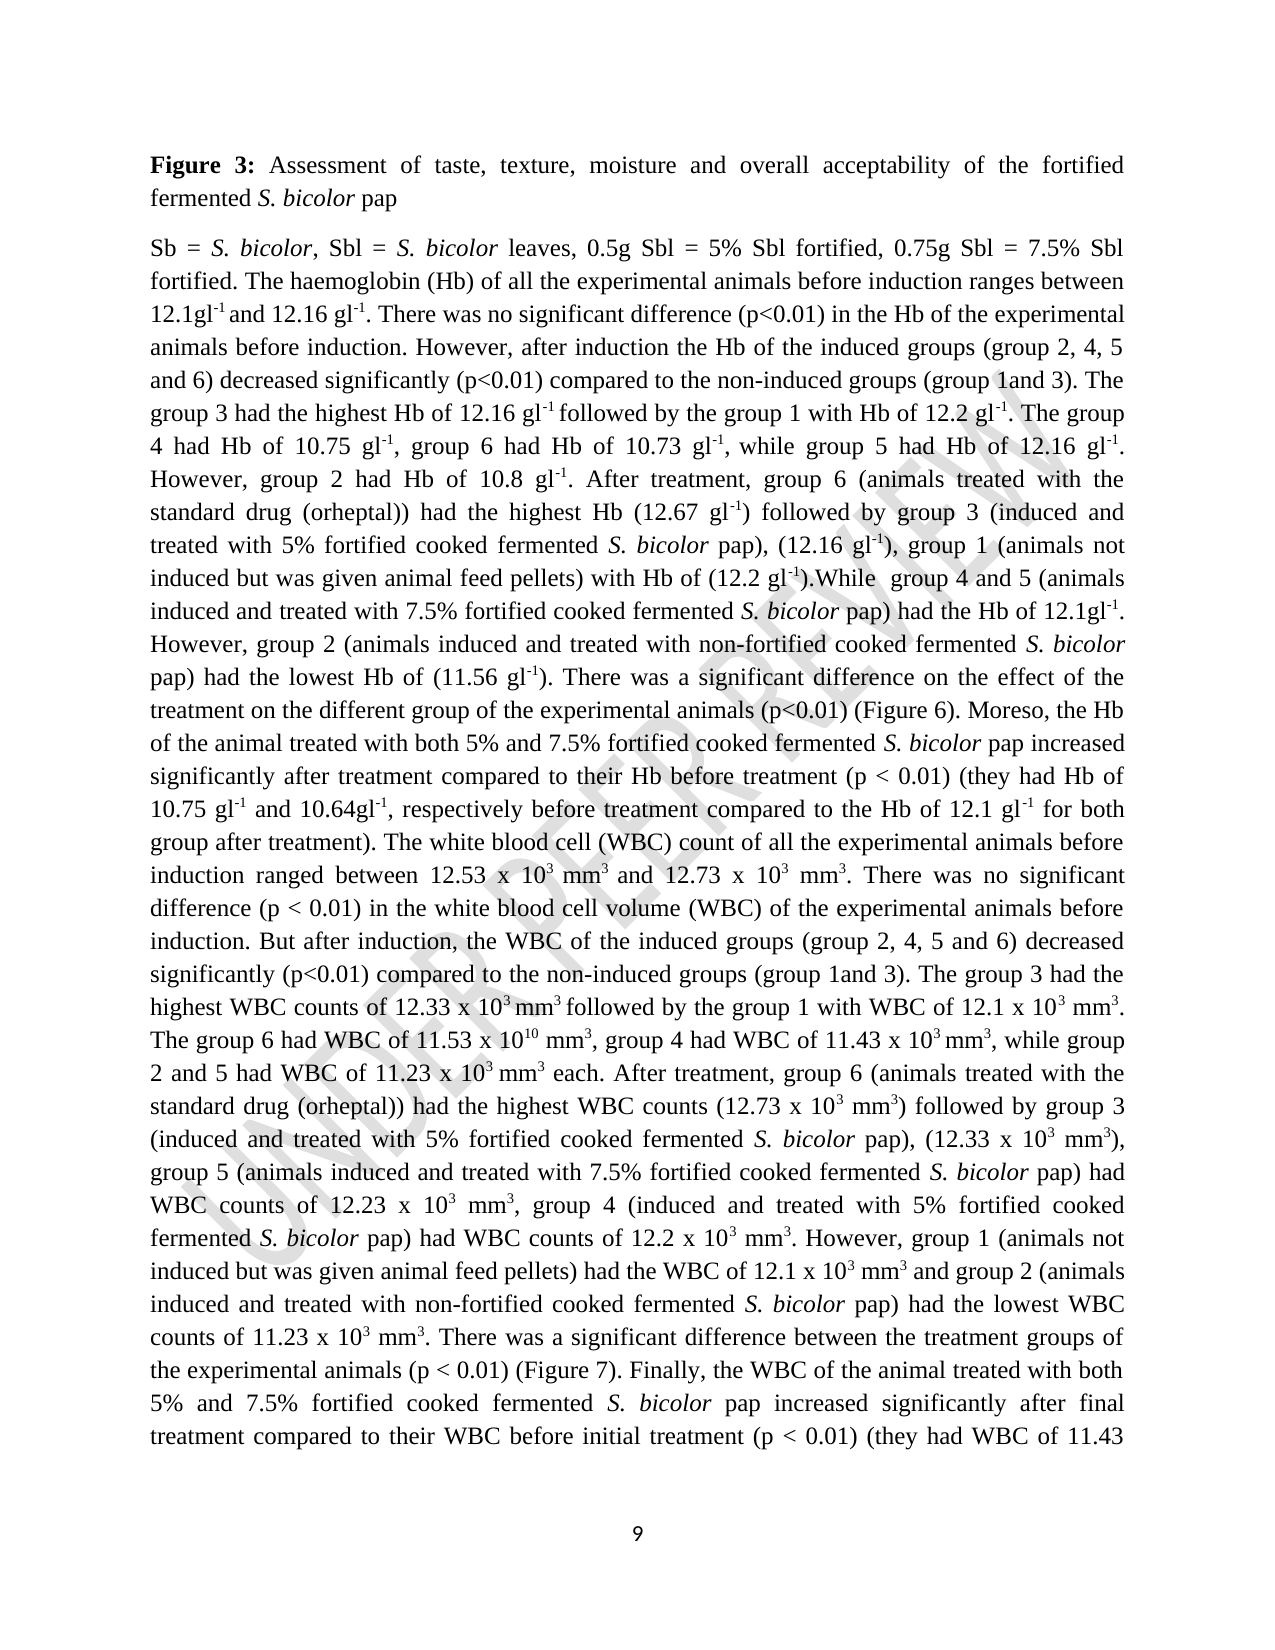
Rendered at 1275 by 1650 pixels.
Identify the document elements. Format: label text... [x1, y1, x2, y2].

text Figure 3: Assessment of taste, texture, moisture and overall acceptability of the fortified fermented S. bicolor pap [150, 150, 1125, 212]
